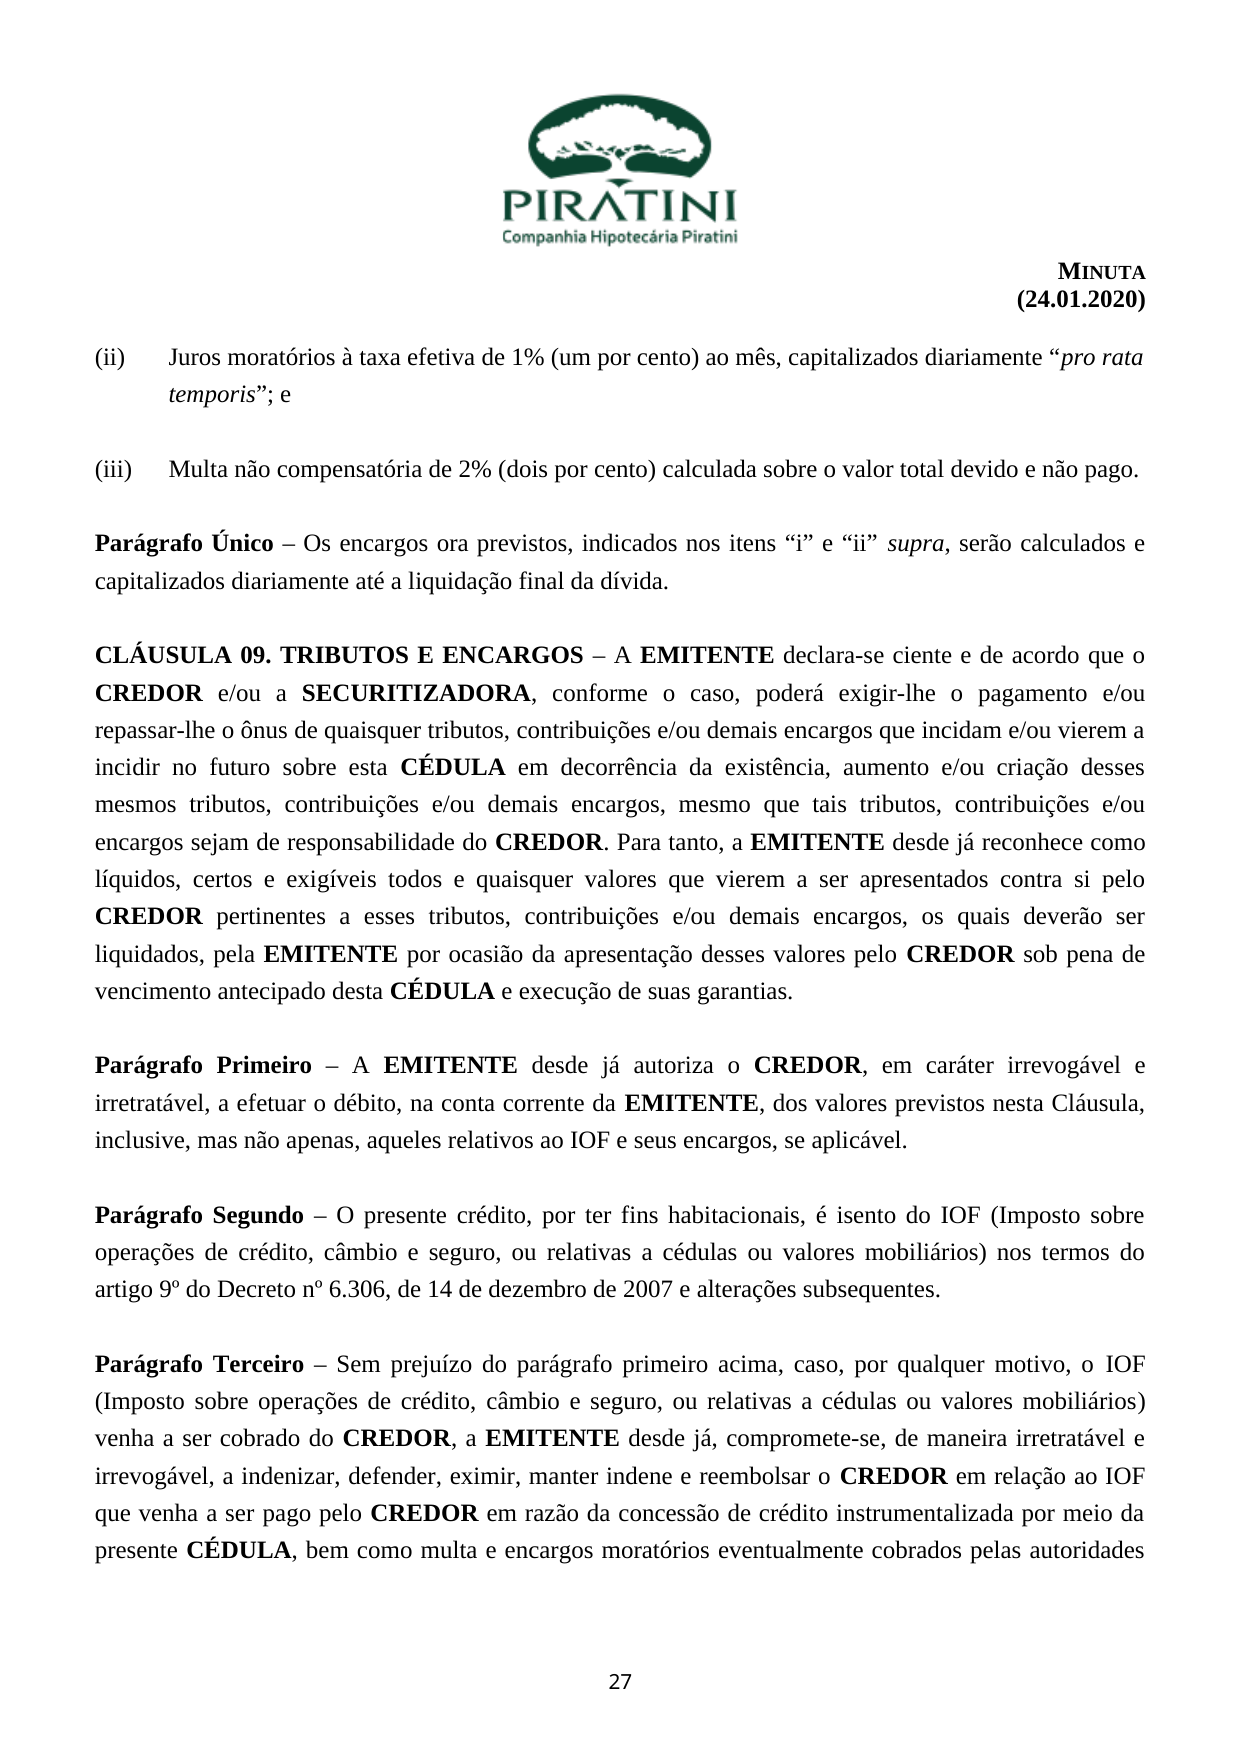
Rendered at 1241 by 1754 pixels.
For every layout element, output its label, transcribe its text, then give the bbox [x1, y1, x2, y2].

text Parágrafo Primeiro – A EMITENTE desde já autoriza o CREDOR, em caráter irrevogável e irretratável, a efetuar o débito, na conta corrente da EMITENTE, dos valores previstos nesta Cláusula, inclusive, mas não apenas, aqueles relativos ao IOF e seus encargos, se aplicável. [94, 1051, 1146, 1154]
text Parágrafo Segundo – O presente crédito, por ter fins habitacionais, é isento do IOF (Imposto sobre operações de crédito, câmbio e seguro, ou relativas a cédulas ou valores mobiliários) nos termos do artigo 9º do Decreto nº 6.306, de 14 de dezembro de 2007 e alterações subsequentes. [94, 1200, 1146, 1303]
list Juros moratórios à taxa efetiva de 1% (um por cento) ao mês, capitalizados diariamente “pro rata temporis”; e [94, 342, 1146, 408]
list Multa não compensatória de 2% (dois por cento) calculada sobre o valor total devido e não pago. [94, 454, 1146, 483]
text Parágrafo Único – Os encargos ora previstos, indicados nos itens “i” e “ii” supra, serão calculados e capitalizados diariamente até a liquidação final da dívida. [94, 528, 1146, 594]
text CLÁUSULA 09. TRIBUTOS E ENCARGOS – A EMITENTE declara-se ciente e de acordo que o CREDOR e/ou a SECURITIZADORA, conforme o caso, poderá exigir-lhe o pagamento e/ou repassar-lhe o ônus de quaisquer tributos, contribuições e/ou demais encargos que incidam e/ou vierem a incidir no futuro sobre esta CÉDULA em decorrência da existência, aumento e/ou criação desses mesmos tributos, contribuições e/ou demais encargos, mesmo que tais tributos, contribuições e/ou encargos sejam de responsabilidade do CREDOR. Para tanto, a EMITENTE desde já reconhece como líquidos, certos e exigíveis todos e quaisquer valores que vierem a ser apresentados contra si pelo CREDOR pertinentes a esses tributos, contribuições e/ou demais encargos, os quais deverão ser liquidados, pela EMITENTE por ocasião da apresentação desses valores pelo CREDOR sob pena de vencimento antecipado desta CÉDULA e execução de suas garantias. [94, 640, 1146, 1005]
picture [502, 88, 738, 256]
